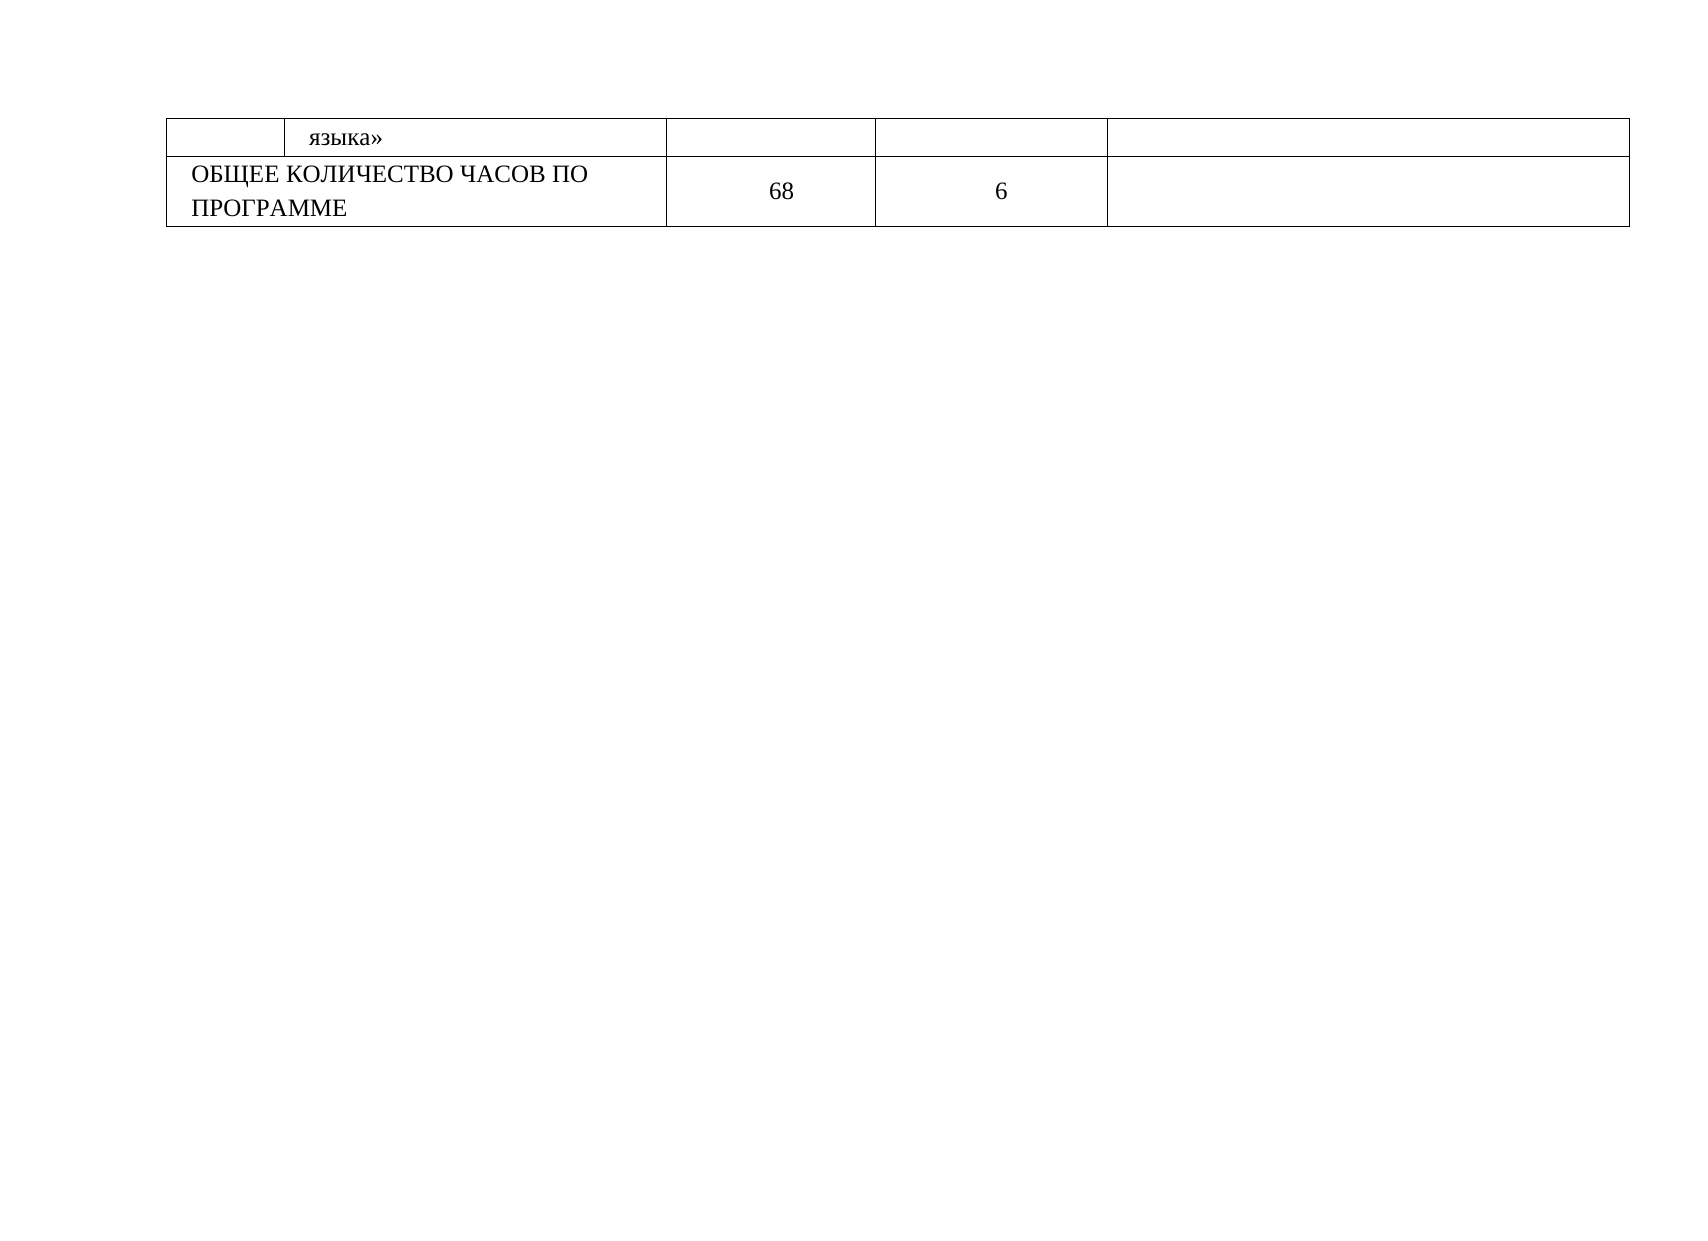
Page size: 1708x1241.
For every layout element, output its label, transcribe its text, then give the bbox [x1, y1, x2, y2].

table_cell ОБЩЕЕ КОЛИЧЕСТВО ЧАСОВ ПО ПРОГРАММЕ [167, 157, 666, 226]
table_header языка» [285, 119, 666, 156]
table_header [1108, 119, 1629, 156]
table_header [876, 119, 1107, 156]
table_cell [1108, 157, 1629, 226]
table_header [667, 119, 875, 156]
table_header [167, 119, 284, 156]
table_cell 6 [876, 157, 1107, 226]
table_cell 68 [667, 157, 875, 226]
